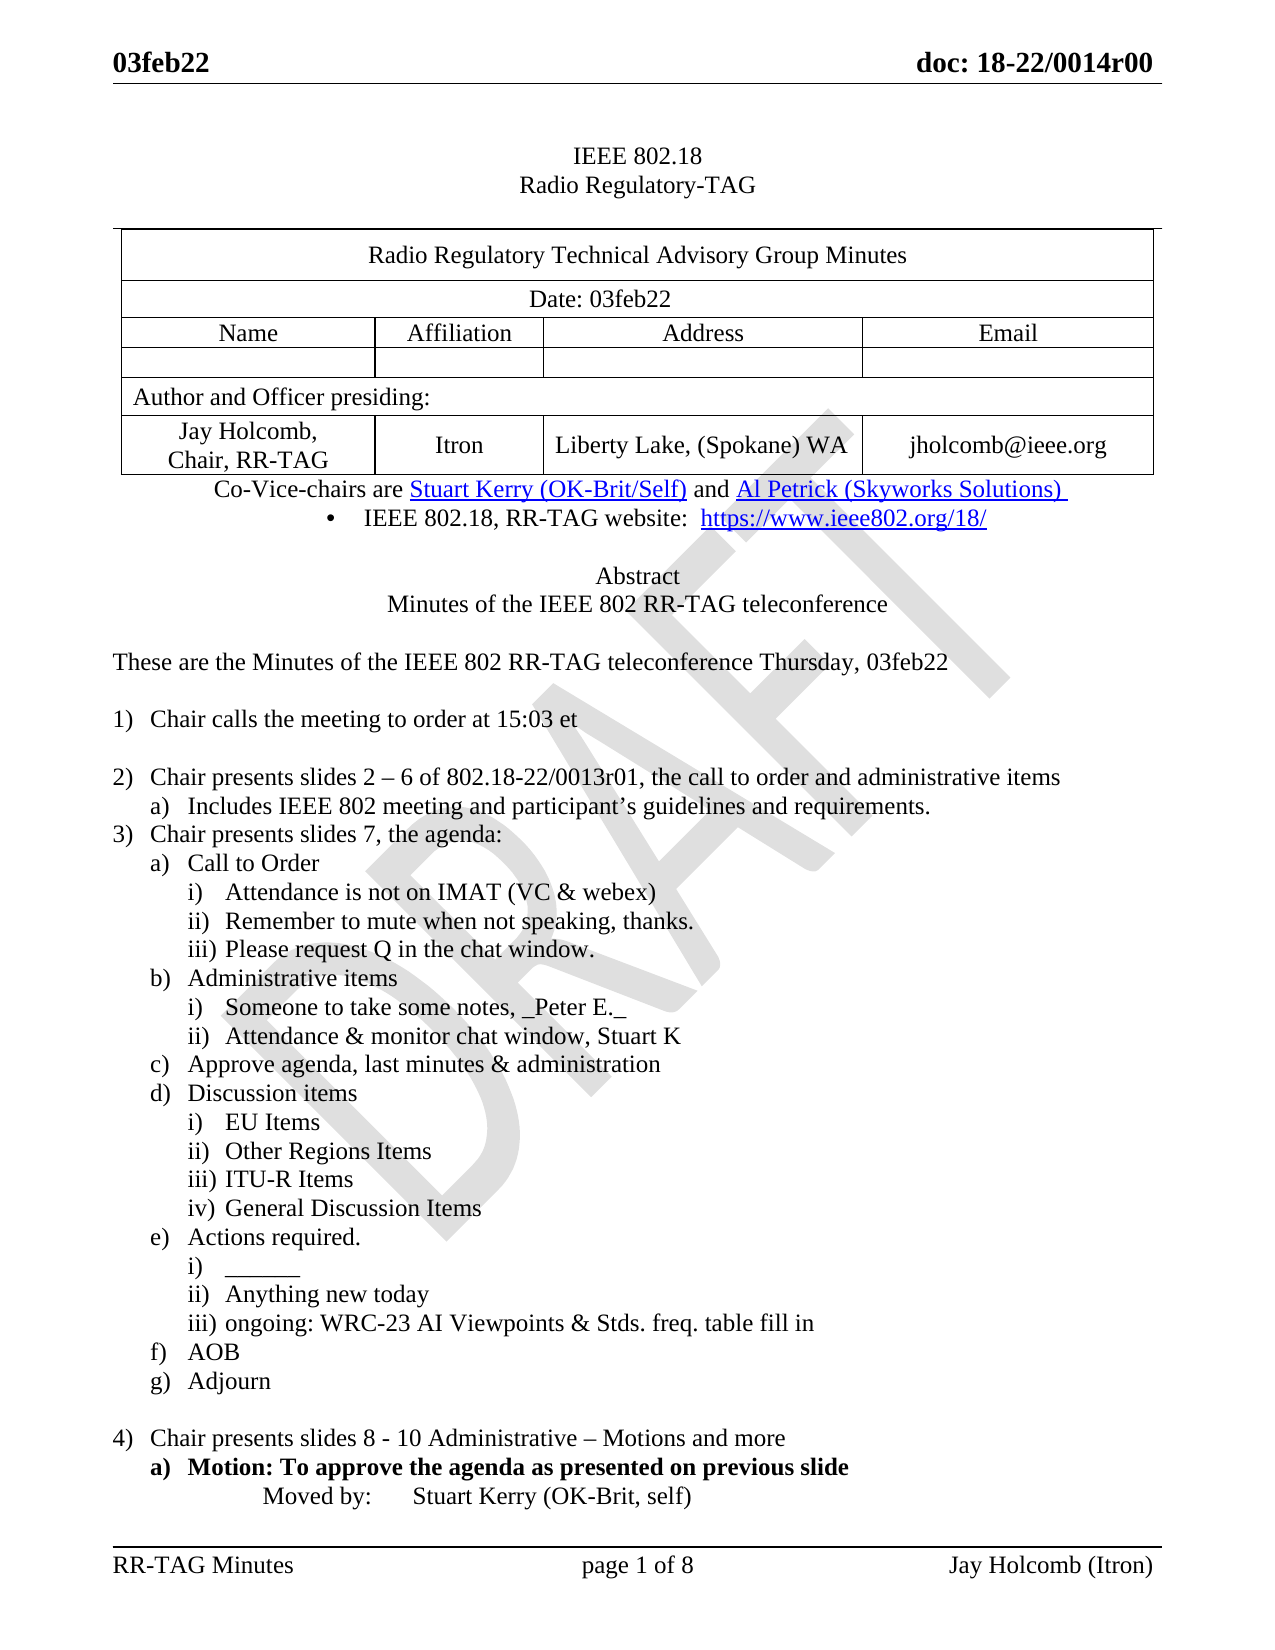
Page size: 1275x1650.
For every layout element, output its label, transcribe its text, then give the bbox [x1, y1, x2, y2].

list Chair presents slides 8 - 10 Administrative – Motions and more [112, 1423, 1162, 1452]
list ITU-R Items [187, 1164, 1162, 1193]
text Radio Regulatory-TAG [112, 170, 1162, 199]
list Includes IEEE 802 meeting and participant’s guidelines and requirements. [150, 791, 1162, 819]
table_cell [122, 348, 374, 377]
text Minutes of the IEEE 802 RR-TAG teleconference [112, 589, 1162, 618]
table_header Radio Regulatory Technical Advisory Group Minutes [122, 230, 1153, 279]
list Adjourn [150, 1366, 1162, 1394]
table_cell jholcomb@ieee.org [863, 416, 1153, 473]
list Anything new today [187, 1279, 1162, 1308]
list Someone to take some notes, _Peter E._ [187, 992, 1162, 1021]
list Other Regions Items [187, 1136, 1162, 1164]
list ongoing: WRC-23 AI Viewpoints & Stds. freq. table fill in [187, 1308, 1162, 1337]
table_cell [376, 348, 543, 377]
list Chair presents slides 2 – 6 of 802.18-22/0013r01, the call to order and administrative items [112, 762, 1162, 791]
table_cell [544, 348, 862, 377]
table_cell Address [544, 318, 862, 347]
list ______ [187, 1251, 1162, 1279]
list IEEE 802.18, RR-TAG website: https://www.ieee802.org/18/ [150, 503, 1162, 532]
table_cell [863, 348, 1153, 377]
text These are the Minutes of the IEEE 802 RR-TAG teleconference Thursday, 03feb22 [112, 647, 1162, 676]
text Abstract [112, 561, 1162, 589]
table_cell Author and Officer presiding: [122, 378, 1153, 415]
list Please request Q in the chat window. [187, 934, 1162, 963]
list Call to Order [150, 848, 1162, 877]
list Remember to mute when not speaking, thanks. [187, 906, 1162, 934]
list AOB [150, 1337, 1162, 1366]
table_cell Jay Holcomb, Chair, RR-TAG [122, 416, 374, 473]
table_cell Email [863, 318, 1153, 347]
table_cell Name [122, 318, 374, 347]
list Actions required. [150, 1222, 1162, 1251]
text IEEE 802.18 [112, 141, 1162, 170]
list Discussion items [150, 1078, 1162, 1107]
list Chair presents slides 7, the agenda: [112, 819, 1162, 848]
table_cell Liberty Lake, (Spokane) WA [544, 416, 862, 473]
table_cell Itron [376, 416, 543, 473]
table_cell Affiliation [376, 318, 543, 347]
list Attendance is not on IMAT (VC & webex) [187, 877, 1162, 906]
list Chair calls the meeting to order at 15:03 et [112, 704, 1162, 733]
text Moved by: Stuart Kerry (OK-Brit, self) [262, 1481, 1162, 1509]
list Attendance & monitor chat window, Stuart K [187, 1021, 1162, 1049]
list Motion: To approve the agenda as presented on previous slide [150, 1452, 1162, 1481]
list Administrative items [150, 963, 1162, 992]
list General Discussion Items [187, 1193, 1162, 1222]
list Approve agenda, last minutes & administration [150, 1049, 1162, 1078]
table_cell Date: 03feb22 [122, 281, 1153, 317]
text Co-Vice-chairs are Stuart Kerry (OK-Brit/Self) and Al Petrick (Skyworks Solutions) [112, 474, 1162, 503]
list EU Items [187, 1107, 1162, 1136]
